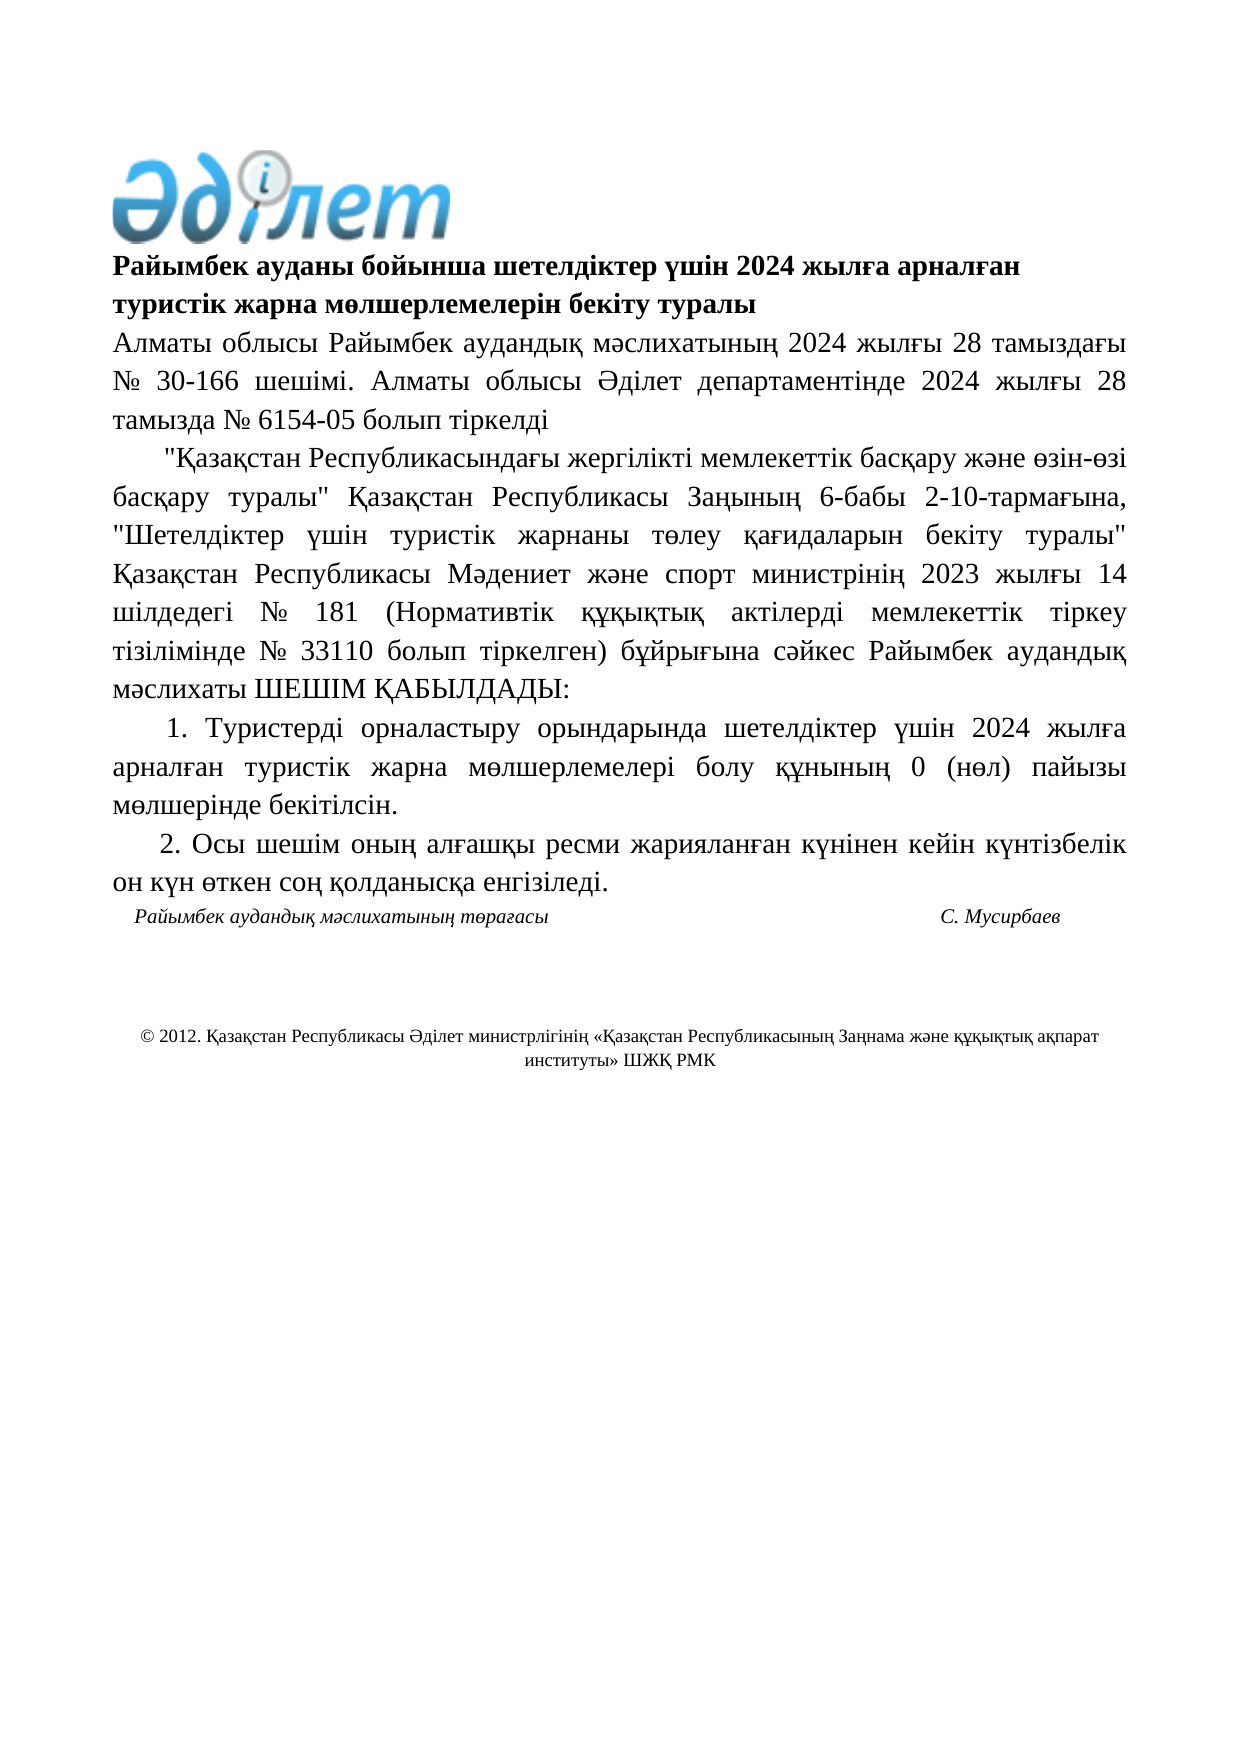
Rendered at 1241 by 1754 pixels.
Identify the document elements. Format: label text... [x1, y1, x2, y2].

text © 2012. Қазақстан Республикасы Әділет министрлігінің «Қазақстан Республикасының Заңнама және құқықтық ақпарат институты» ШЖҚ РМК [112, 1024, 1128, 1071]
table_header Райымбек аудандық мәслихатының төрағасы [101, 903, 939, 934]
table_header С. Мусирбаев [939, 903, 1240, 934]
text 2. Осы шешім оның алғашқы ресми жарияланған күнінен кейін күнтізбелік он күн өткен соң қолданысқа енгізіледі. [112, 826, 1128, 898]
text "Қазақстан Республикасындағы жергілікті мемлекеттік басқару және өзін-өзі басқару туралы" Қазақстан Республикасы Заңының 6-бабы 2-10-тармағына, "Шетелдіктер үшін туристік жарнаны төлеу қағидаларын бекіту туралы" Қазақстан Республикасы Мәдениет және спорт министрінің 2023 жылғы 14 шілдедегі № 181 (Нормативтік құқықтық актілерді мемлекеттік тіркеу тізілімінде № 33110 болып тіркелген) бұйрығына сәйкес Райымбек аудандық мәслихаты ШЕШІМ ҚАБЫЛДАДЫ: [112, 440, 1128, 705]
picture [112, 150, 451, 244]
text Райымбек ауданы бойынша шетелдіктер үшін 2024 жылға арналған туристік жарна мөлшерлемелерін бекіту туралы [112, 248, 1128, 320]
text 1. Туристерді орналастыру орындарында шетелдіктер үшін 2024 жылға арналған туристік жарна мөлшерлемелері болу құнының 0 (нөл) пайызы мөлшерінде бекітілсін. [112, 710, 1128, 821]
text Алматы облысы Райымбек аудандық мәслихатының 2024 жылғы 28 тамыздағы № 30-166 шешімі. Алматы облысы Әділет департаментінде 2024 жылғы 28 тамызда № 6154-05 болып тіркелді [112, 325, 1128, 435]
